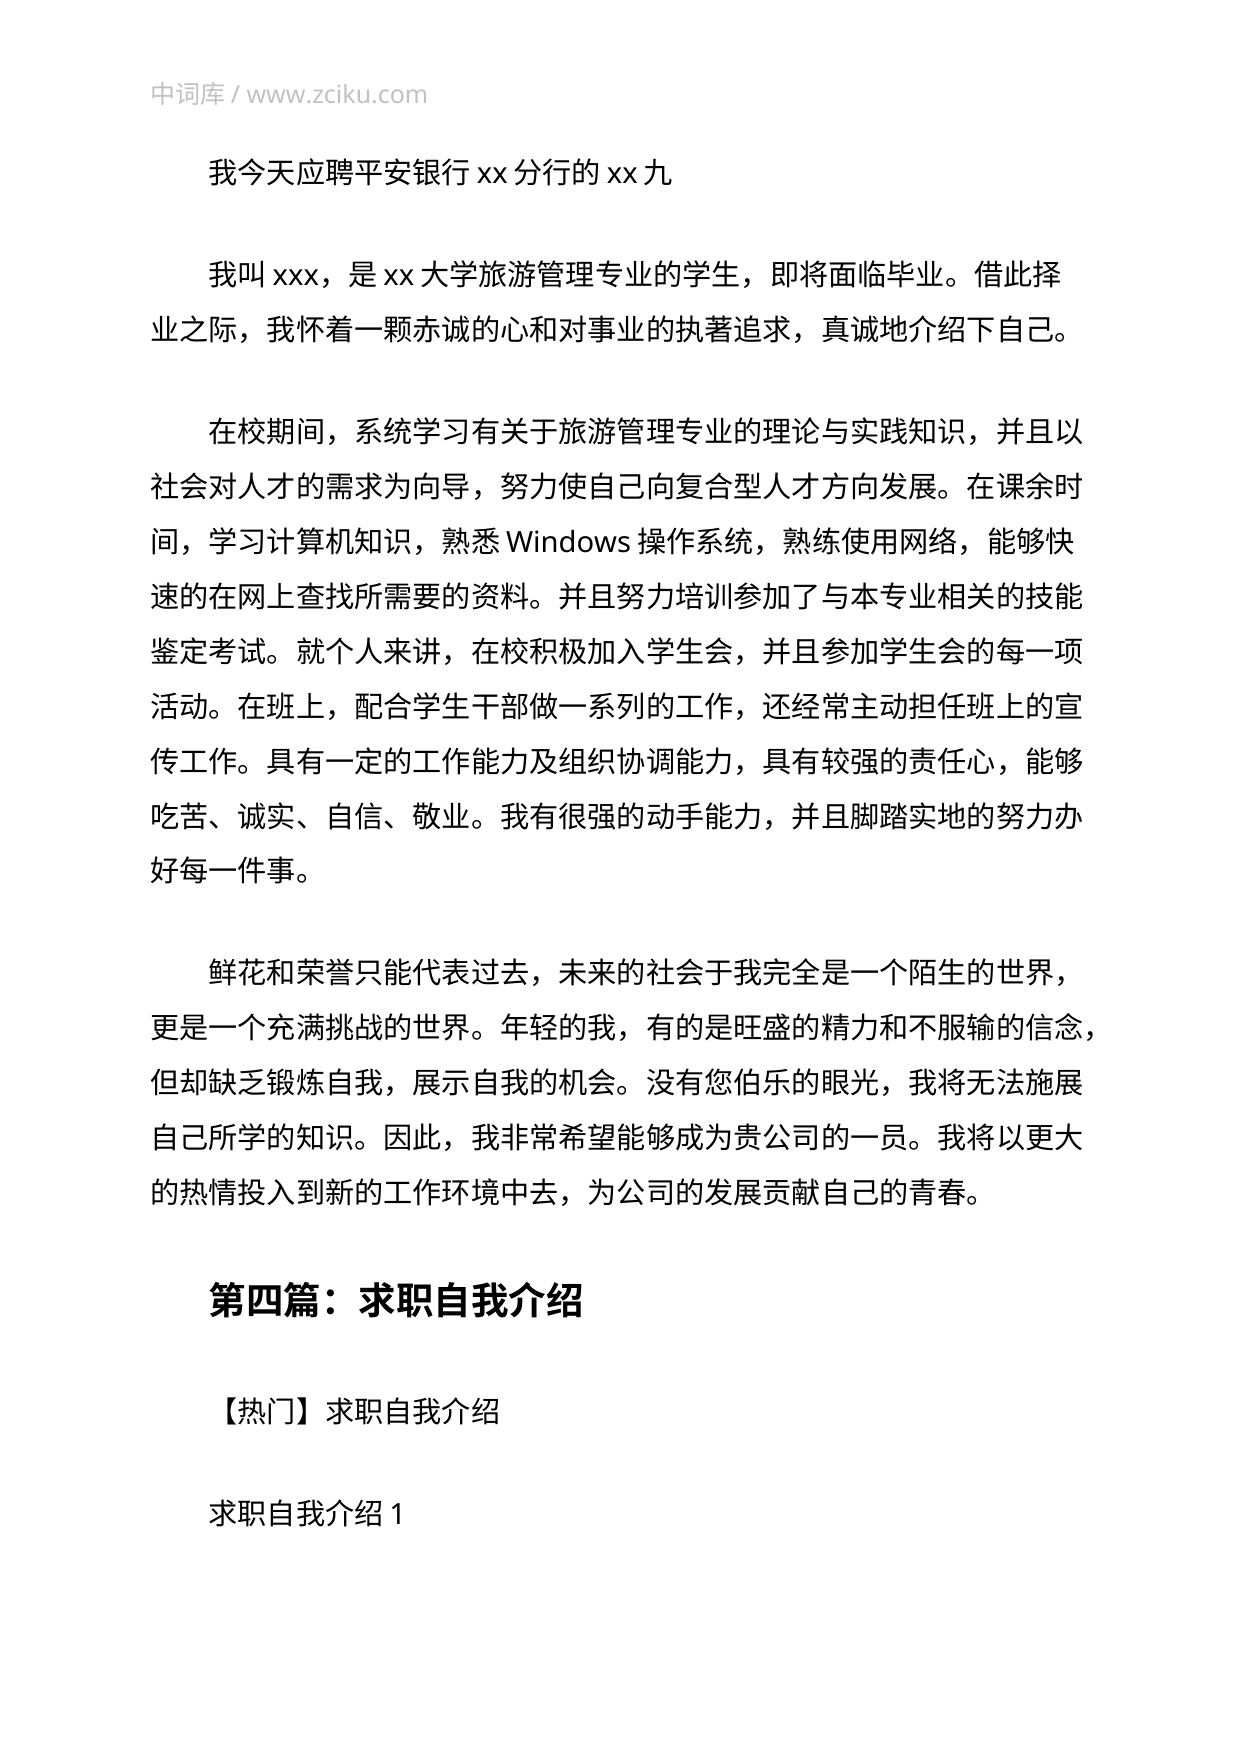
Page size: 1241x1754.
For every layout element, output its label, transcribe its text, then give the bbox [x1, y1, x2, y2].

text 第四篇：求职自我介绍 [150, 1271, 1090, 1325]
text 在校期间，系统学习有关于旅游管理专业的理论与实践知识，并且以社会对人才的需求为向导，努力使自己向复合型人才方向发展。在课余时间，学习计算机知识，熟悉Windows操作系统，熟练使用网络，能够快速的在网上查找所需要的资料。并且努力培训参加了与本专业相关的技能鉴定考试。就个人来讲，在校积极加入学生会，并且参加学生会的每一项活动。在班上，配合学生干部做一系列的工作，还经常主动担任班上的宣传工作。具有一定的工作能力及组织协调能力，具有较强的责任心，能够吃苦、诚实、自信、敬业。我有很强的动手能力，并且脚踏实地的努力办好每一件事。 [150, 409, 1090, 890]
text 我叫xxx，是xx大学旅游管理专业的学生，即将面临毕业。借此择业之际，我怀着一颗赤诚的心和对事业的执著追求，真诚地介绍下自己。 [150, 252, 1090, 349]
text 我今天应聘平安银行xx分行的xx九 [150, 150, 1090, 192]
text 【热门】求职自我介绍 [150, 1388, 1090, 1431]
text 求职自我介绍1 [150, 1490, 1090, 1533]
text 鲜花和荣誉只能代表过去，未来的社会于我完全是一个陌生的世界，更是一个充满挑战的世界。年轻的我，有的是旺盛的精力和不服输的信念，但却缺乏锻炼自我，展示自我的机会。没有您伯乐的眼光，我将无法施展自己所学的知识。因此，我非常希望能够成为贵公司的一员。我将以更大的热情投入到新的工作环境中去，为公司的发展贡献自己的青春。 [150, 950, 1090, 1212]
